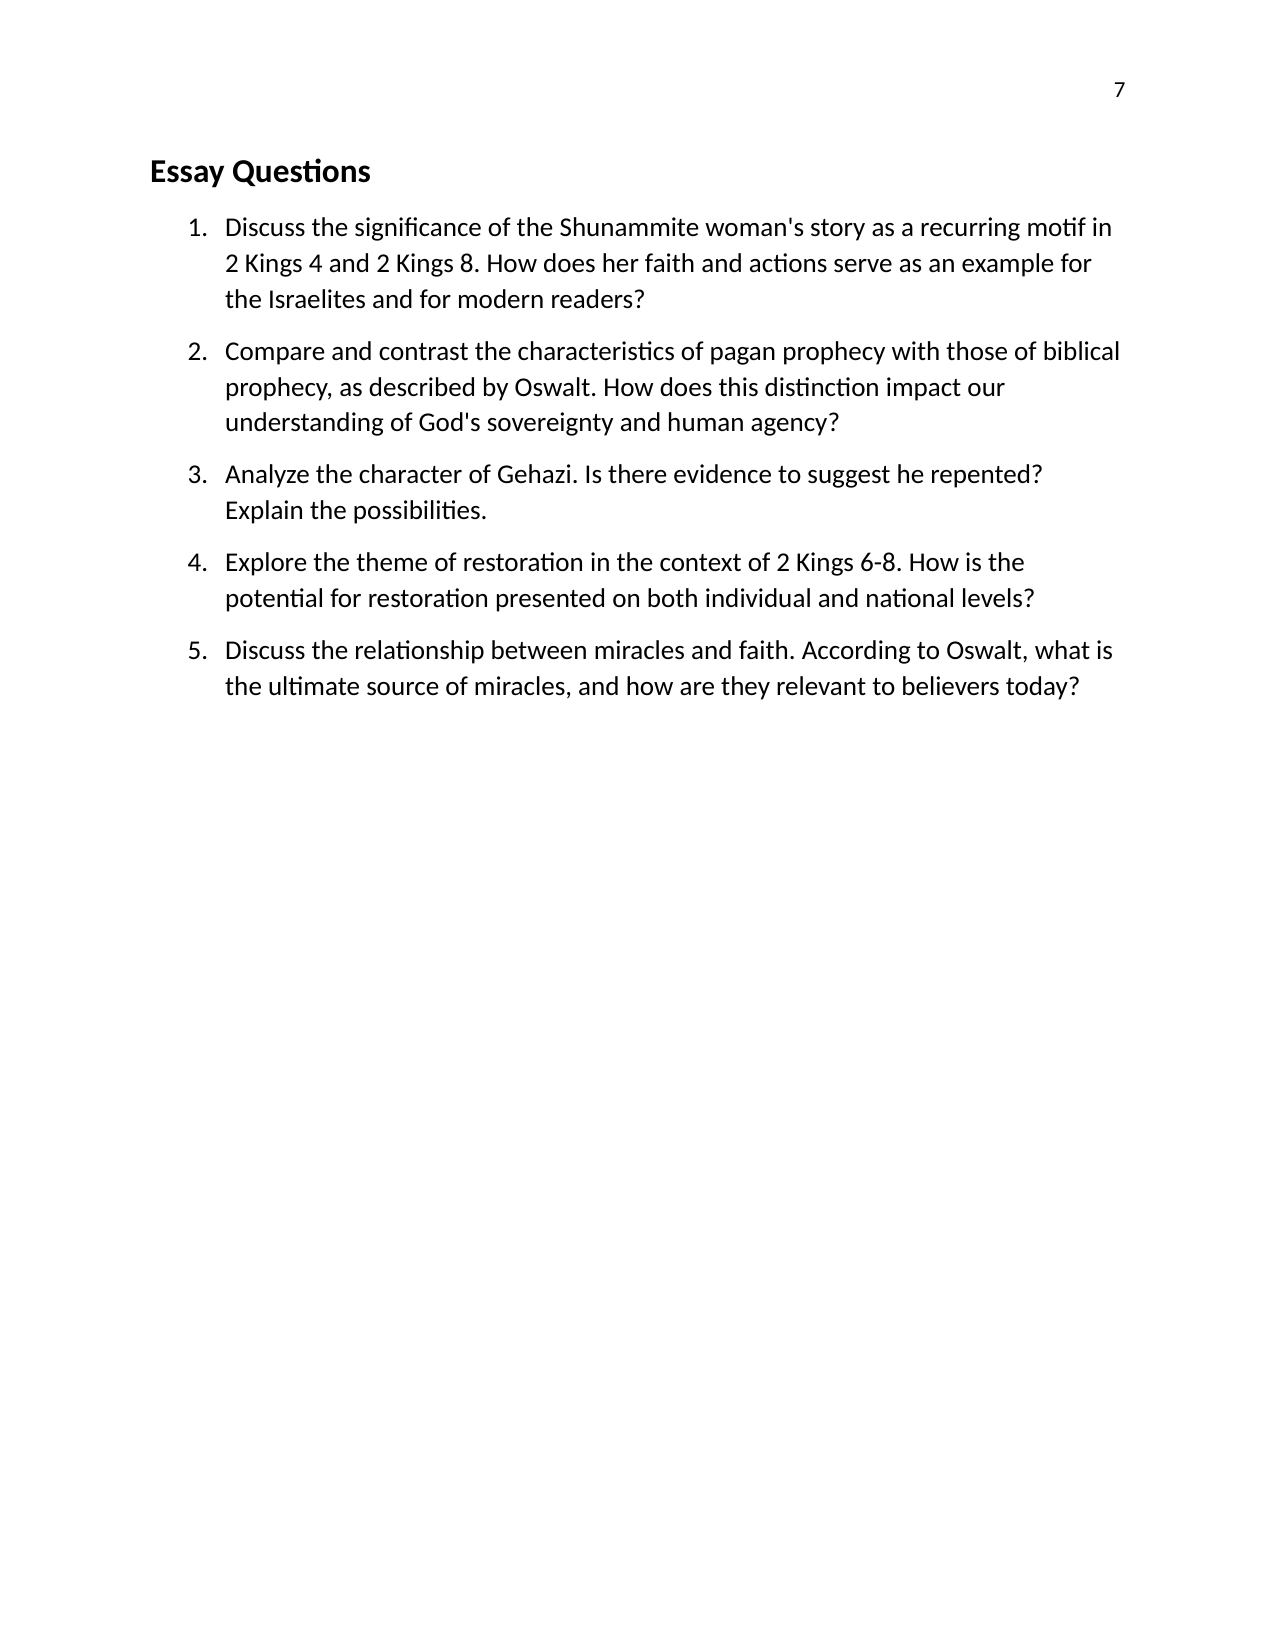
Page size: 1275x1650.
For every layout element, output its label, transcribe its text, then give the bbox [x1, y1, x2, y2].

list Discuss the significance of the Shunammite woman's story as a recurring motif in 2 Kings 4 and 2 Kings 8. How does her faith and actions serve as an example for the Israelites and for modern readers? [187, 211, 1125, 315]
list Analyze the character of Gehazi. Is there evidence to suggest he repented? Explain the possibilities. [187, 458, 1125, 526]
text Essay Questions [150, 150, 1125, 191]
list Discuss the relationship between miracles and faith. According to Oswalt, what is the ultimate source of miracles, and how are they relevant to believers today? [187, 633, 1125, 702]
list Compare and contrast the characteristics of pagan prophecy with those of biblical prophecy, as described by Oswalt. How does this distinction impact our understanding of God's sovereignty and human agency? [187, 334, 1125, 438]
list Explore the theme of restoration in the context of 2 Kings 6-8. How is the potential for restoration presented on both individual and national levels? [187, 546, 1125, 614]
